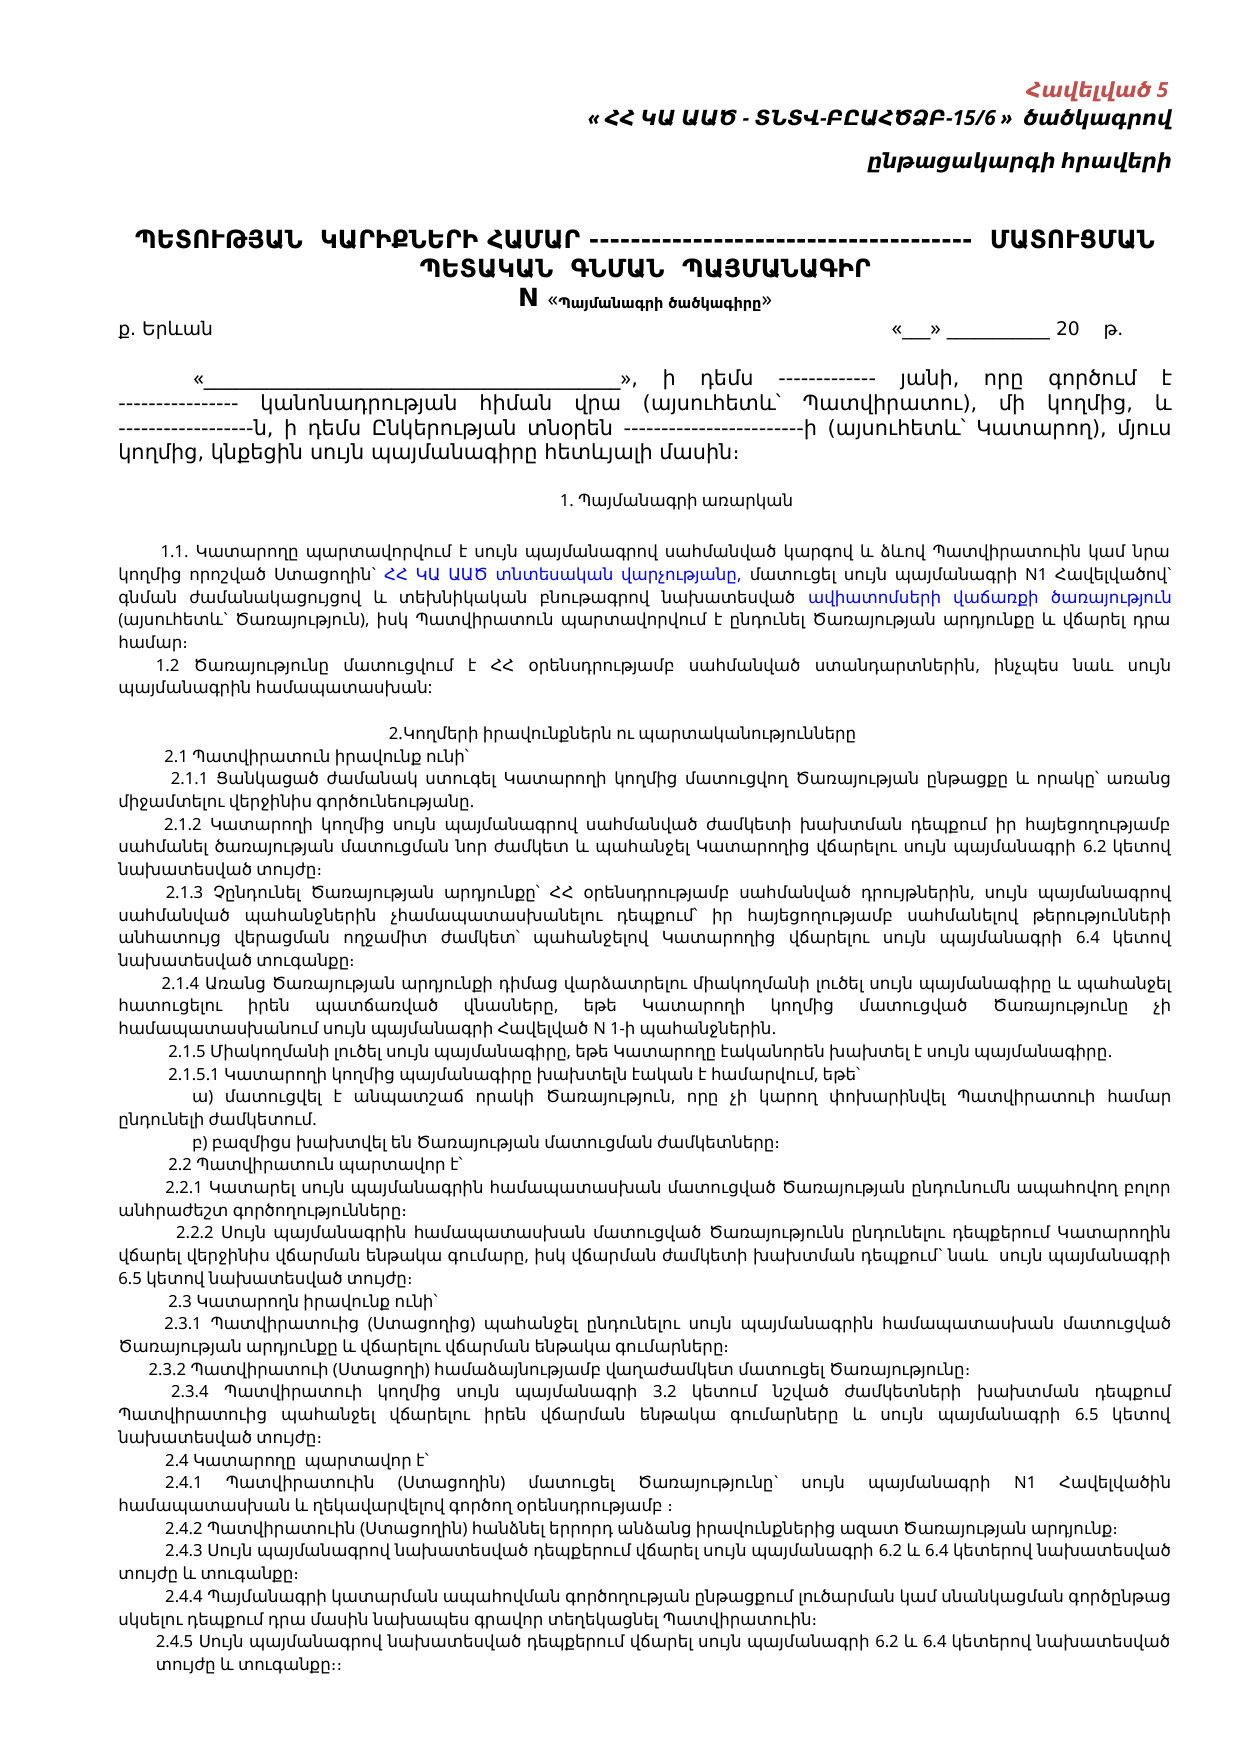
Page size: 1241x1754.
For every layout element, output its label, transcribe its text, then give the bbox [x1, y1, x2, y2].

text բ) բազմիցս խախտվել են Ծառայության մատուցման ժամկետները։ [118, 1130, 1172, 1153]
text 2.4.5 Սույն պայմանագրով նախատեսված դեպքերում վճարել սույն պայմանագրի 6.2 և 6.4 կետերով նախատեսված տույժը և տուգանքը։։ [156, 1630, 1172, 1675]
text 2.1.4 Առանց Ծառայության արդյունքի դիմաց վարձատրելու միակողմանի լուծել սույն պայմանագիրը և պահանջել հատուցելու իրեն պատճառված վնասները, եթե Կատարողի կողմից մատուցված Ծառայությունը չի համապատասխանում սույն պայմանագրի Հավելված N 1-ի պահանջներին. [118, 971, 1172, 1039]
text 2.1 Պատվիրատուն իրավունք ունի՝ [156, 744, 1172, 767]
text « ՀՀ ԿԱ ԱԱԾ - ՏՆՏՎ-ԲԸԱՀԾՁԲ-15/6 » ծածկագրով [118, 103, 1172, 132]
text ՊԵՏԱԿԱՆ ԳՆՄԱՆ ՊԱՅՄԱՆԱԳԻՐ [103, 254, 1172, 283]
text Հավելված 5 [118, 75, 1168, 103]
text 1.1. Կատարողը պարտավորվում է սույն պայմանագրով սահմանված կարգով և ձևով Պատվիրատուին կամ նրա կողմից որոշված Ստացողին` ՀՀ ԿԱ ԱԱԾ տնտեսական վարչությանը, մատուցել սույն պայմանագրի N1 Հավելվածով` գնման ժամանակացույցով և տեխնիկական բնութագրով նախատեսված ավիատոմսերի վաճառքի ծառայություն (այսուհետև` Ծառայություն), իսկ Պատվիրատուն պարտավորվում է ընդունել Ծառայության արդյունքը և վճարել դրա համար։ [118, 540, 1172, 653]
text 2.1.2 Կատարողի կողմից սույն պայմանագրով սահմանված ժամկետի խախտման դեպքում իր հայեցողությամբ սահմանել ծառայության մատուցման նոր ժամկետ և պահանջել Կատարողից վճարելու սույն պայմանագրի 6.2 կետով նախատեսված տույժը։ [118, 812, 1172, 881]
text 2.4 Կատարողը պարտավոր է՝ [118, 1448, 1172, 1471]
text ՊԵՏՈՒԹՅԱՆ ԿԱՐԻՔՆԵՐԻ ՀԱՄԱՐ ------------------------------------- ՄԱՏՈՒՑՄԱՆ [103, 225, 1172, 254]
text ընթացակարգի հրավերի [118, 146, 1172, 174]
text 2.1.5 Միակողմանի լուծել սույն պայմանագիրը‚ եթե Կատարողը էականորեն խախտել է սույն պայմանագիրը. [168, 1039, 1172, 1062]
text ք. Երևան «___» ___________ 20 թ. [118, 313, 1172, 341]
text 2.4.4 Պայմանագրի կատարման ապահովման գործողության ընթացքում լուծարման կամ սնանկացման գործընթաց սկսելու դեպքում դրա մասին նախապես գրավոր տեղեկացնել Պատվիրատուին։ [118, 1584, 1172, 1630]
text 2.1.5.1 Կատարողի կողմից պայմանագիրը խախտելն էական է համարվում, եթե՝ [168, 1062, 1172, 1085]
text 2.4.2 Պատվիրատուին (Ստացողին) հանձնել երրորդ անձանց իրավունքներից ազատ Ծառայության արդյունք։ [118, 1516, 1172, 1539]
text 1. Պայմանագրի առարկան [181, 488, 1172, 511]
text «________________________________________», ի դեմս ------------- յանի, որը գործում է ---------------- կանոնադրության հիման վրա (այսուհետև՝ Պատվիրատու), մի կողմից, և ------------------ն, ի դեմս Ընկերության տնօրեն ------------------------ի (այսուհետև՝ Կատարող), մյուս կողմից, կնքեցին սույն պայմանագիրը հետևյալի մասին։ [118, 363, 1172, 464]
text 2.4.3 Սույն պայմանագրով նախատեսված դեպքերում վճարել սույն պայմանագրի 6.2 և 6.4 կետերով նախատեսված տույժը և տուգանքը։ [118, 1539, 1172, 1584]
text 2.3 Կատարողն իրավունք ունի՝ [168, 1289, 1172, 1312]
text 1.2 Ծառայությունը մատուցվում է ՀՀ օրենսդրությամբ սահմանված ստանդարտներին, ինչպես նաև սույն պայմանագրին համապատասխան: [118, 653, 1172, 699]
text 2.4.1 Պատվիրատուին (Ստացողին) մատուցել Ծառայությունը` սույն պայմանագրի N1 Հավելվածին համապատասխան և ղեկավարվելով գործող օրենսդրությամբ ։ [118, 1471, 1172, 1516]
text 2.Կողմերի իրավունքներն ու պարտականությունները [181, 722, 1172, 744]
text 2.1.3 Չընդունել Ծառայության արդյունքը՝ ՀՀ օրենսդրությամբ սահմանված դրույթներին, սույն պայմանագրով սահմանված պահանջներին չհամապատասխանելու դեպքում՝ իր հայեցողությամբ սահմանելով թերությունների անհատույց վերացման ողջամիտ ժամկետ՝ պահանջելով Կատարողից վճարելու սույն պայմանագրի 6.4 կետով նախատեսված տուգանքը։ [118, 881, 1172, 971]
text 2.2 Պատվիրատուն պարտավոր է՝ [168, 1153, 1172, 1176]
text 2.3.1 Պատվիրատուից (Ստացողից) պահանջել ընդունելու սույն պայմանագրին համապատասխան մատուցված Ծառայության արդյունքը և վճարելու վճարման ենթակա գումարները։ [118, 1312, 1172, 1357]
text 2.2.2 Սույն պայմանագրին համապատասխան մատուցված Ծառայությունն ընդունելու դեպքերում Կատարողին վճարել վերջինիս վճարման ենթակա գումարը, իսկ վճարման ժամկետի խախտման դեպքում` նաև սույն պայմանագրի 6.5 կետով նախատեսված տույժը։ [118, 1221, 1172, 1289]
text ա) մատուցվել է անպատշաճ որակի Ծառայություն, որը չի կարող փոխարինվել Պատվիրատուի համար ընդունելի ժամկետում. [118, 1085, 1172, 1130]
text N «Պայմանագրի ծածկագիրը» [103, 283, 1172, 313]
text 2.1.1 Ցանկացած ժամանակ ստուգել Կատարողի կողմից մատուցվող Ծառայության ընթացքը և որակը՝ առանց միջամտելու վերջինիս գործունեությանը. [118, 767, 1172, 812]
text 2.2.1 Կատարել սույն պայմանագրին համապատասխան մատուցված Ծառայության ընդունումն ապահովող բոլոր անհրաժեշտ գործողությունները։ [118, 1176, 1172, 1221]
text 2.3.4 Պատվիրատուի կողմից սույն պայմանագրի 3.2 կետում նշված ժամկետների խախտման դեպքում Պատվիրատուից պահանջել վճարելու իրեն վճարման ենթակա գումարները և սույն պայմանագրի 6.5 կետով նախատեսված տույժը։ [118, 1380, 1172, 1448]
text 2.3.2 Պատվիրատուի (Ստացողի) համաձայնությամբ վաղաժամկետ մատուցել Ծառայությունը։ [118, 1357, 1172, 1380]
